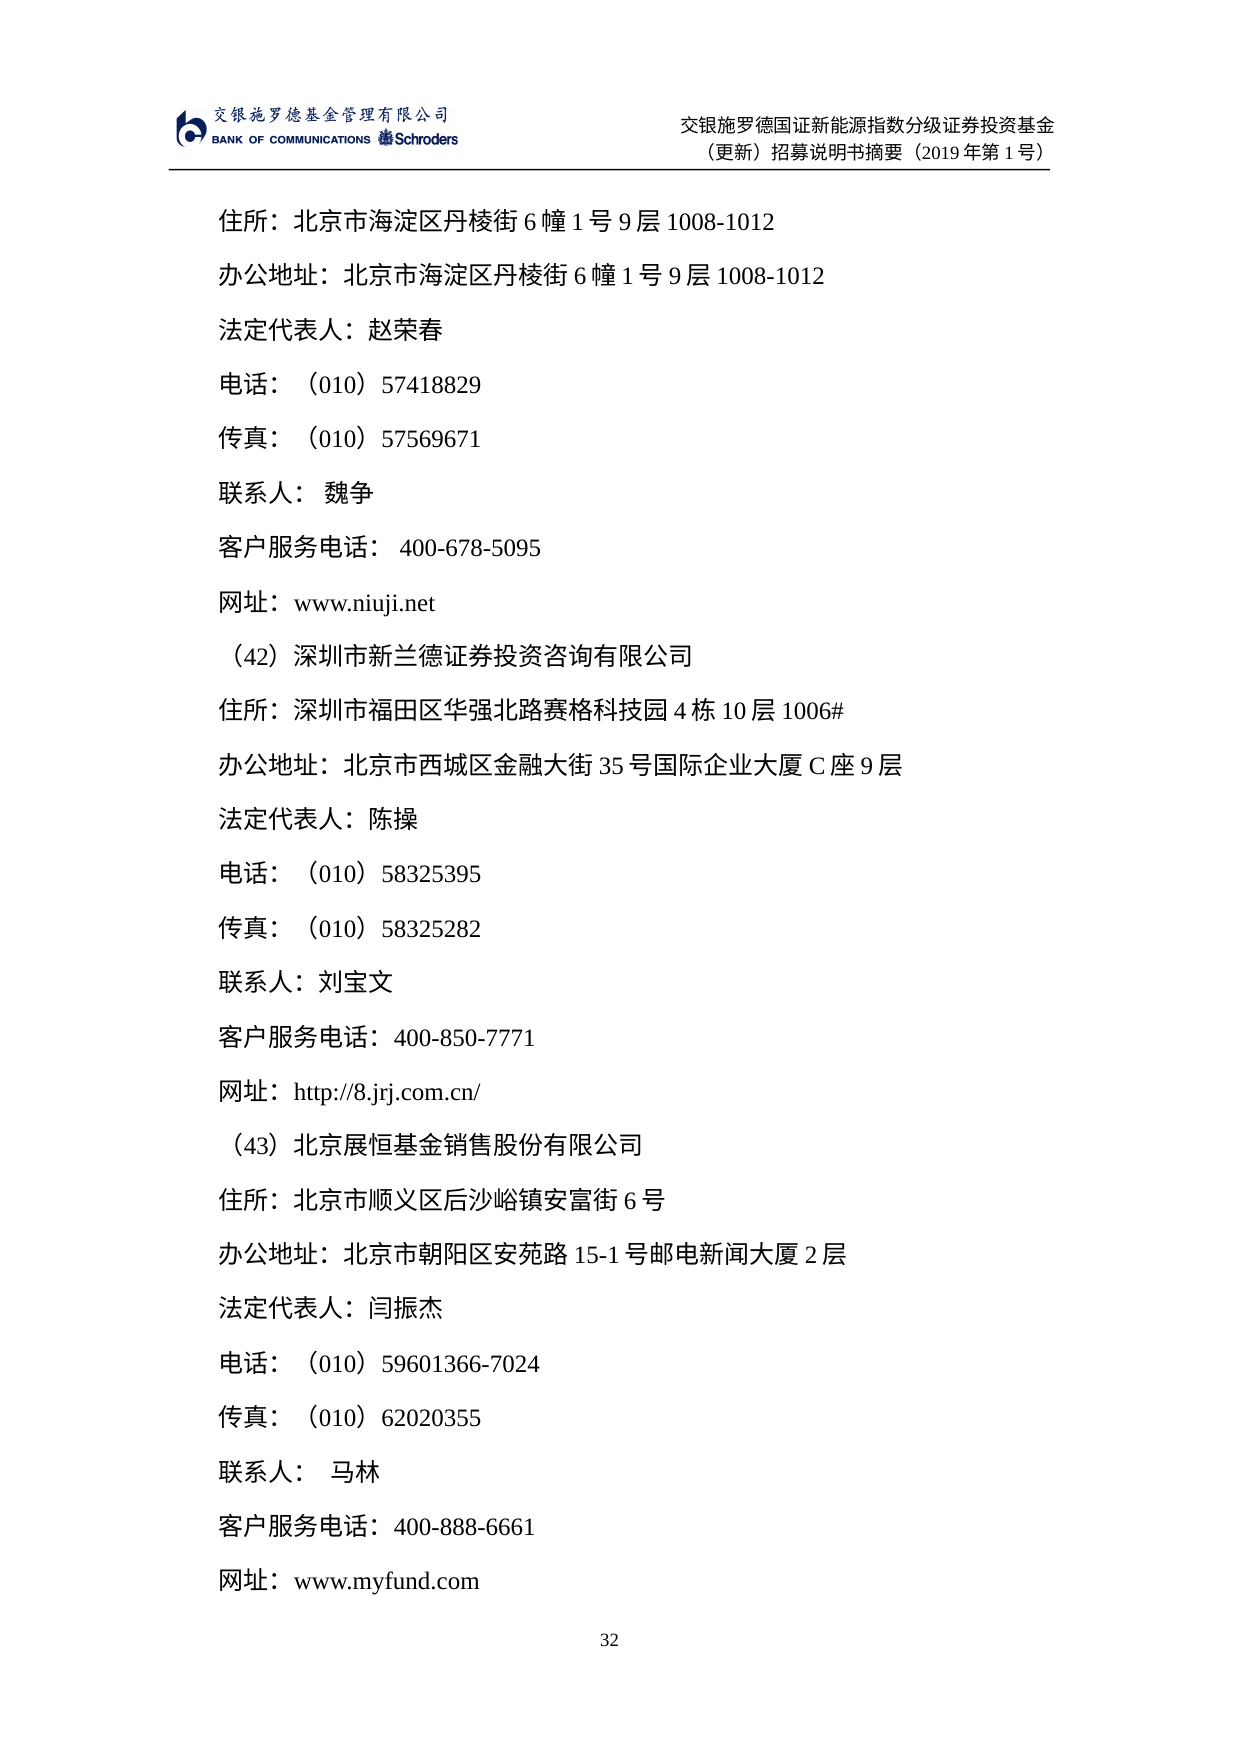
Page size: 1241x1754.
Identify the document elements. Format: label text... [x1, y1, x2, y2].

text 网址：www.myfund.com [169, 1561, 1050, 1597]
text （42）深圳市新兰德证券投资咨询有限公司 [169, 636, 1050, 673]
text 网址：www.niuji.net [169, 582, 1050, 618]
text 联系人： 魏争 [169, 473, 1050, 509]
picture [176, 107, 458, 147]
text 住所：深圳市福田区华强北路赛格科技园4栋10层1006# [169, 691, 1050, 727]
text 住所：北京市海淀区丹棱街6幢1号9层1008-1012 [169, 201, 1050, 238]
text 联系人：刘宝文 [169, 963, 1050, 999]
text 联系人： 马林 [169, 1452, 1050, 1488]
text 电话：（010）58325395 [169, 854, 1050, 890]
text 传真：（010）57569671 [169, 419, 1050, 455]
text 传真：（010）62020355 [169, 1398, 1050, 1434]
text 传真：（010）58325282 [169, 908, 1050, 944]
text 办公地址：北京市西城区金融大街35号国际企业大厦C座9层 [169, 745, 1050, 781]
text 法定代表人：赵荣春 [169, 310, 1050, 346]
text 住所：北京市顺义区后沙峪镇安富街6号 [169, 1180, 1050, 1216]
text 电话：（010）59601366-7024 [169, 1343, 1050, 1379]
text （43）北京展恒基金销售股份有限公司 [169, 1126, 1050, 1162]
text 法定代表人：陈操 [169, 799, 1050, 836]
text 网址：http://8.jrj.com.cn/ [169, 1071, 1050, 1108]
text 客户服务电话：400-888-6661 [169, 1506, 1050, 1543]
text 法定代表人：闫振杰 [169, 1289, 1050, 1325]
text 客户服务电话： 400-678-5095 [169, 528, 1050, 564]
text 电话：（010）57418829 [169, 364, 1050, 401]
text 办公地址：北京市海淀区丹棱街6幢1号9层1008-1012 [169, 256, 1050, 292]
text 客户服务电话：400-850-7771 [169, 1017, 1050, 1053]
text 办公地址：北京市朝阳区安苑路15-1号邮电新闻大厦2层 [169, 1234, 1050, 1271]
